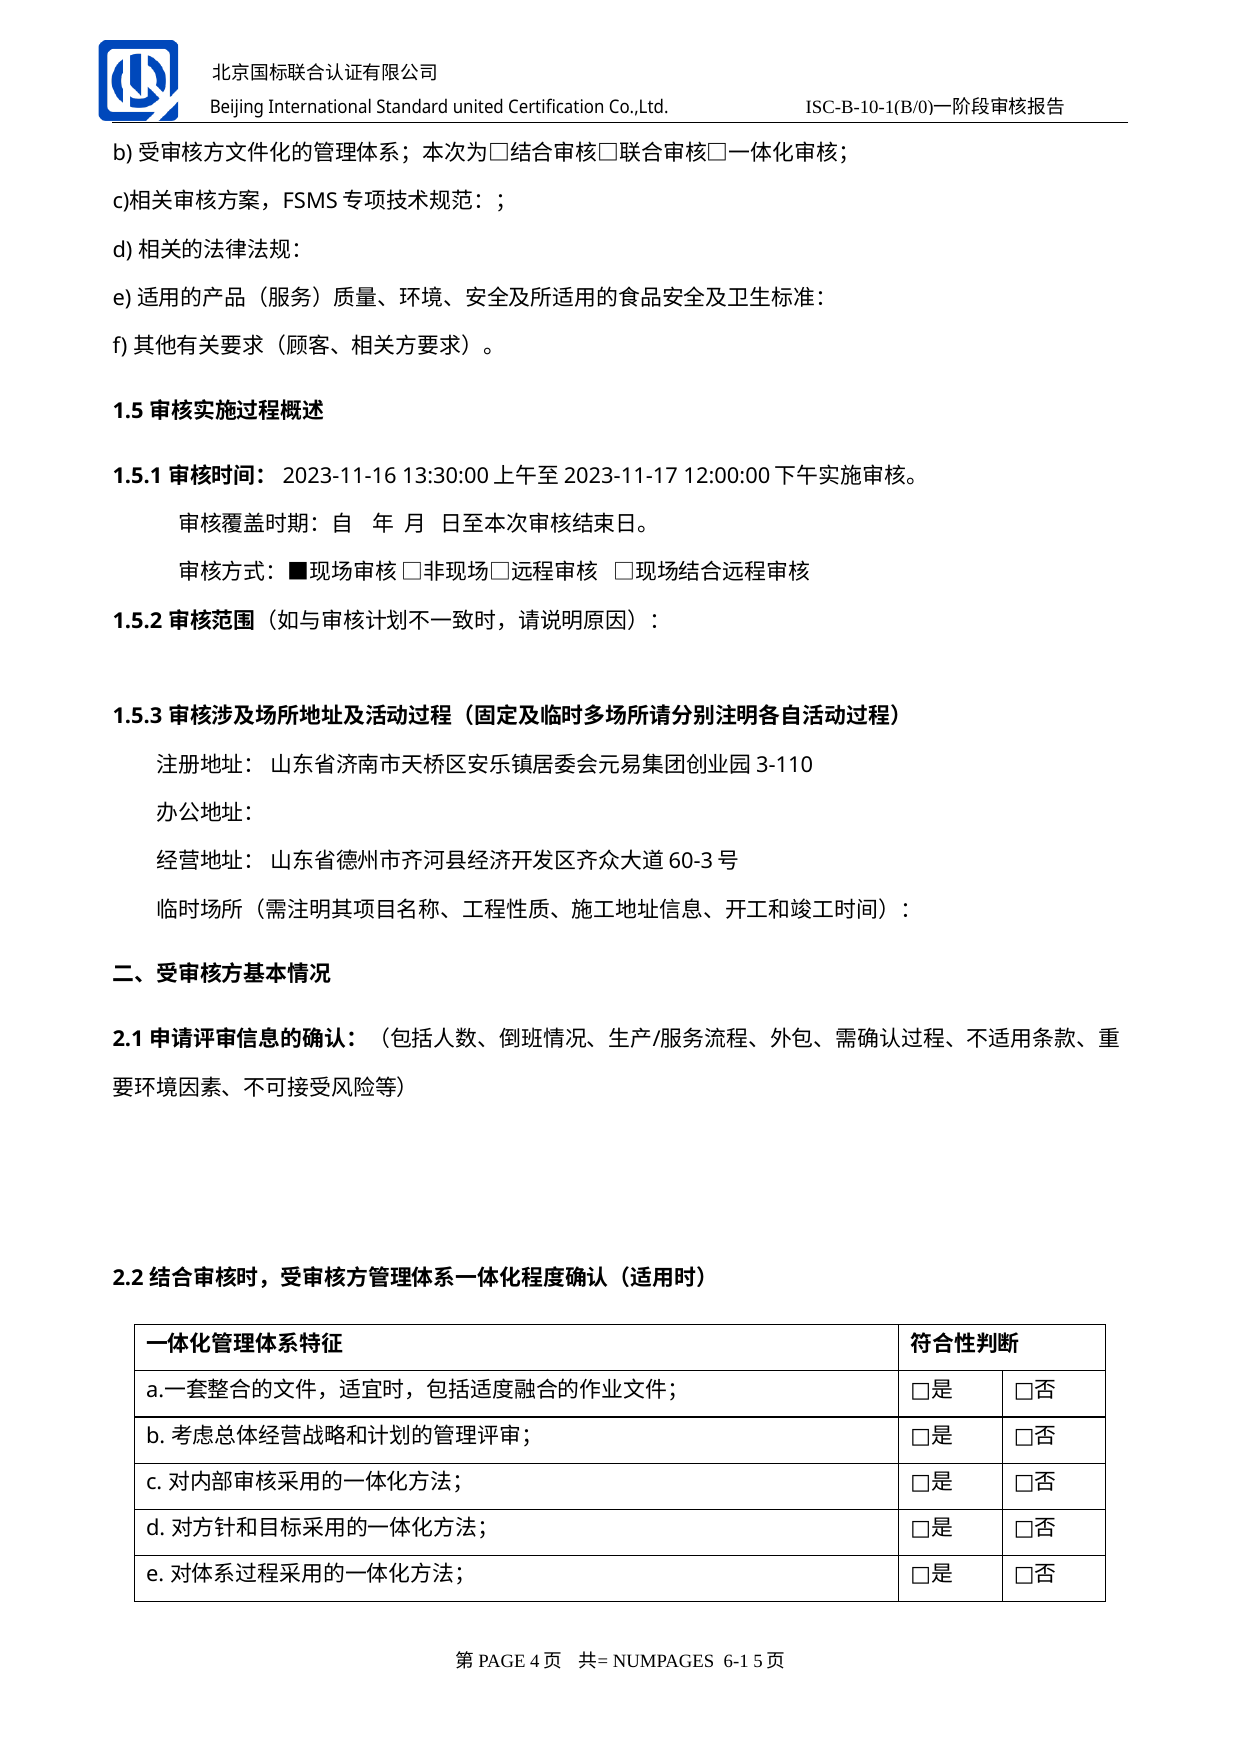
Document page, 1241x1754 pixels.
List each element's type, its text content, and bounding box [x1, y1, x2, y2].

text 临时场所（需注明其项目名称、工程性质、施工地址信息、开工和竣工时间）： [112, 891, 1128, 924]
text 1.5.2 审核范围（如与审核计划不一致时，请说明原因）： [112, 602, 1128, 635]
table_header 符合性判断 [899, 1325, 1105, 1370]
table_cell e. 对体系过程采用的一体化方法； [135, 1556, 898, 1601]
text 审核覆盖时期：自 年 月 日至本次审核结束日。 [112, 506, 1128, 538]
text b) 受审核方文件化的管理体系；本次为□结合审核□联合审核□一体化审核； [112, 135, 1128, 167]
text c)相关审核方案，FSMS专项技术规范：； [112, 183, 1128, 216]
table_cell c. 对内部审核采用的一体化方法； [135, 1464, 898, 1508]
table_cell □否 [1003, 1371, 1105, 1416]
table_cell a.一套整合的文件，适宜时，包括适度融合的作业文件； [135, 1371, 898, 1416]
text 审核方式：■现场审核 □非现场□远程审核 □现场结合远程审核 [112, 554, 1128, 586]
table_cell □否 [1003, 1418, 1105, 1462]
text 2.1 申请评审信息的确认：（包括人数、倒班情况、生产/服务流程、外包、需确认过程、不适用条款、重要环境因素、不可接受风险等） [112, 1021, 1128, 1102]
table_cell □否 [1003, 1556, 1105, 1601]
table_cell □是 [899, 1556, 1002, 1601]
table_cell b. 考虑总体经营战略和计划的管理评审； [135, 1418, 898, 1462]
text 经营地址： 山东省德州市齐河县经济开发区齐众大道60-3号 [112, 843, 1128, 876]
text 2.2 结合审核时，受审核方管理体系一体化程度确认（适用时） [112, 1260, 1128, 1292]
text f) 其他有关要求（顾客、相关方要求）。 [112, 328, 1128, 361]
table_cell □是 [899, 1464, 1002, 1508]
text 1.5.3 审核涉及场所地址及活动过程（固定及临时多场所请分别注明各自活动过程） [112, 698, 1128, 731]
table_cell □是 [899, 1510, 1002, 1554]
text 注册地址： 山东省济南市天桥区安乐镇居委会元易集团创业园3-110 [112, 746, 1128, 779]
table_cell □否 [1003, 1510, 1105, 1554]
text 二、受审核方基本情况 [112, 956, 1128, 988]
text d) 相关的法律法规： [112, 231, 1128, 264]
table_header 一体化管理体系特征 [135, 1325, 898, 1370]
picture [98, 40, 179, 121]
table_cell □是 [899, 1371, 1002, 1416]
table_cell □是 [899, 1418, 1002, 1462]
text 1.5.1 审核时间： 2023-11-16 13:30:00上午至2023-11-17 12:00:00下午实施审核。 [112, 457, 1128, 490]
text 办公地址： [112, 795, 1128, 827]
text e) 适用的产品（服务）质量、环境、安全及所适用的食品安全及卫生标准： [112, 280, 1128, 312]
text 1.5 审核实施过程概述 [112, 393, 1128, 425]
table_cell □否 [1003, 1464, 1105, 1508]
table_cell d. 对方针和目标采用的一体化方法； [135, 1510, 898, 1554]
